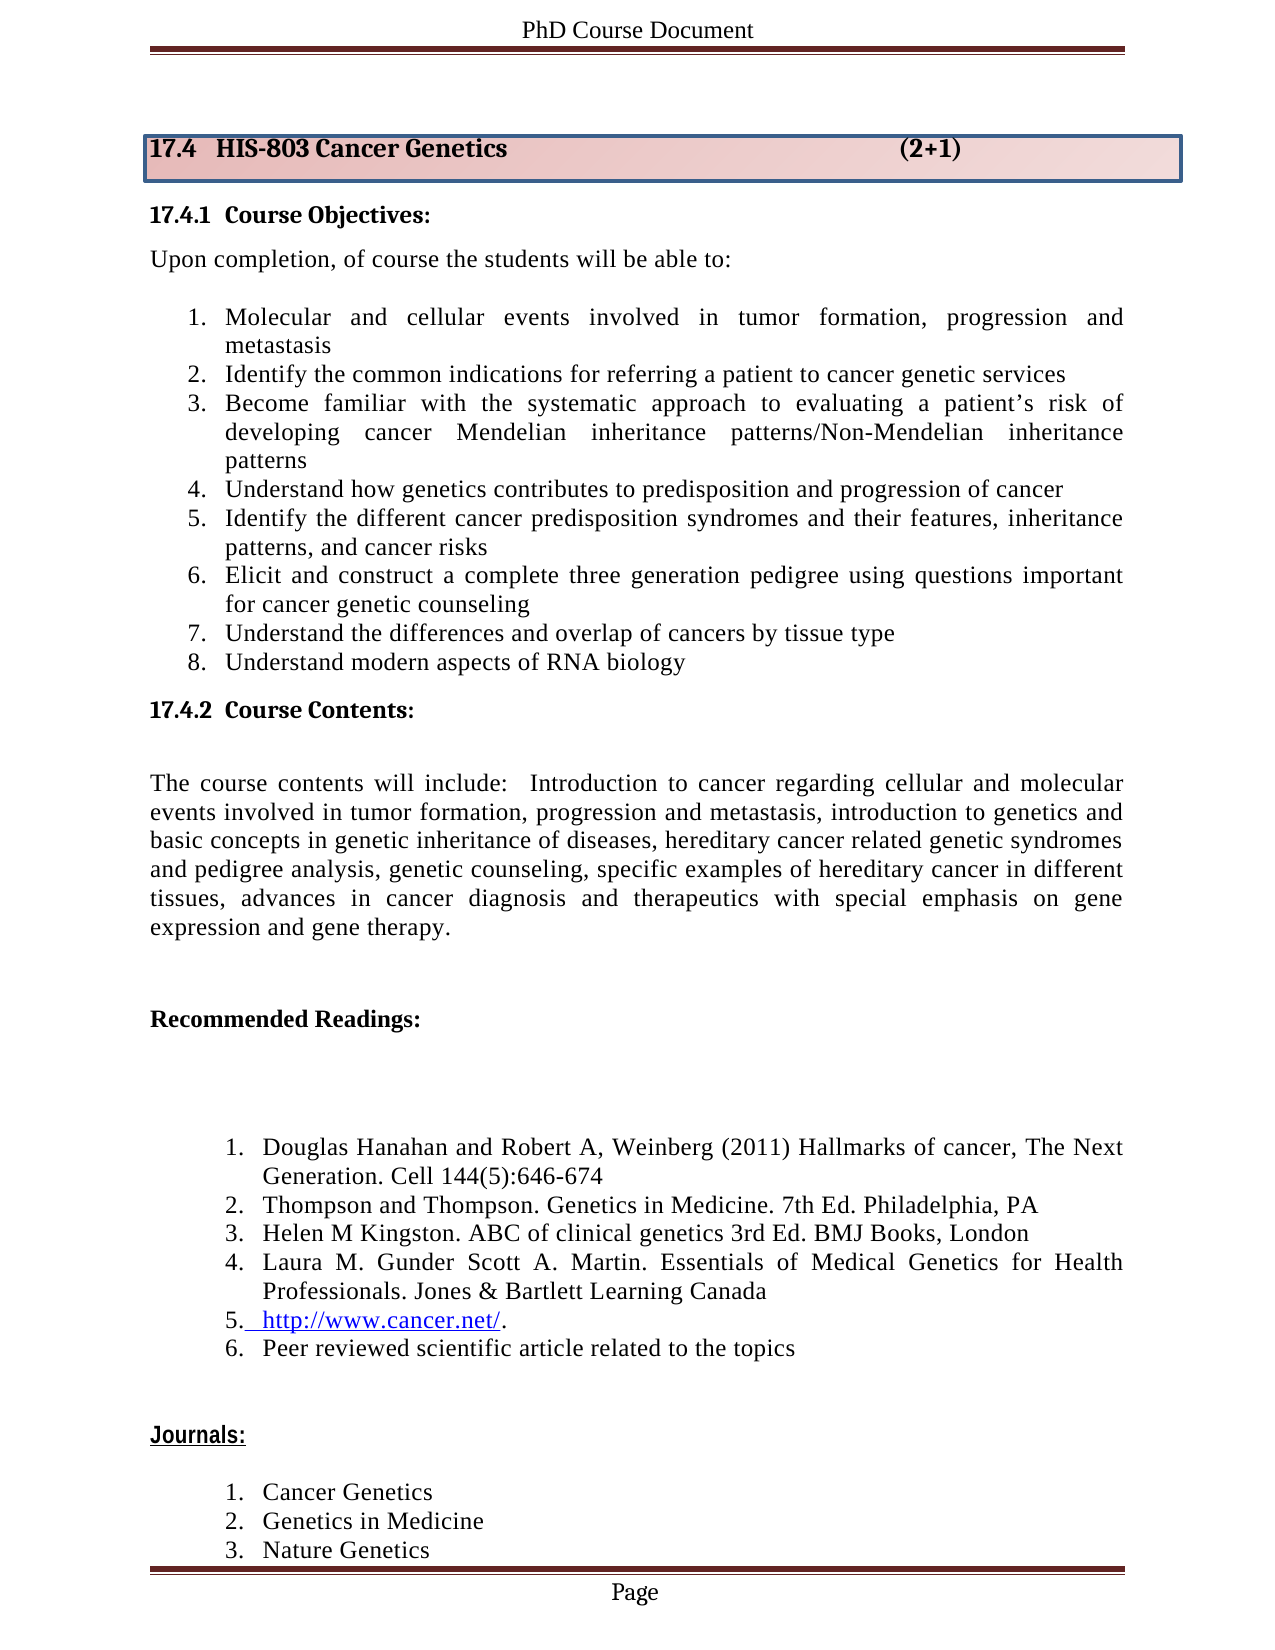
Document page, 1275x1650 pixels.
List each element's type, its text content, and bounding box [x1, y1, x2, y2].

list Genetics in Medicine [225, 1506, 1125, 1535]
list Laura M. Gunder Scott A. Martin. Essentials of Medical Genetics for Health Professionals. Jones & Bartlett Learning Canada [225, 1247, 1125, 1305]
text Journals: [150, 1420, 1125, 1448]
list Become familiar with the systematic approach to evaluating a patient’s risk of developing cancer Mendelian inheritance patterns/Non-Mendelian inheritance patterns [187, 388, 1125, 474]
text Upon completion, of course the students will be able to: [150, 244, 1125, 273]
list Douglas Hanahan and Robert A, Weinberg (2011) Hallmarks of cancer, The Next Generation. Cell 144(5):646-674 [225, 1132, 1125, 1190]
text The course contents will include: Introduction to cancer regarding cellular and molecular events involved in tumor formation, progression and metastasis, introduction to genetics and basic concepts in genetic inheritance of diseases, hereditary cancer related genetic syndromes and pedigree analysis, genetic counseling, specific examples of hereditary cancer in different tissues, advances in cancer diagnosis and therapeutics with special emphasis on gene expression and gene therapy. [150, 768, 1125, 941]
list Molecular and cellular events involved in tumor formation, progression and metastasis [187, 302, 1125, 359]
list Understand how genetics contributes to predisposition and progression of cancer [187, 474, 1125, 503]
list Cancer Genetics [225, 1477, 1125, 1506]
subtitle Course Contents: [150, 696, 1125, 725]
list Nature Genetics [225, 1535, 1125, 1563]
list http://www.cancer.net/. [225, 1305, 1125, 1333]
list Helen M Kingston. ABC of clinical genetics 3rd Ed. BMJ Books, London [225, 1218, 1125, 1247]
list Identify the different cancer predisposition syndromes and their features, inheritance patterns, and cancer risks [187, 503, 1125, 560]
list Understand the differences and overlap of cancers by tissue type [187, 618, 1125, 647]
subtitle HIS-803 Cancer Genetics (2+1) [150, 133, 1125, 165]
list Peer reviewed scientific article related to the topics [225, 1333, 1125, 1362]
list Elicit and construct a complete three generation pedigree using questions important for cancer genetic counseling [187, 560, 1125, 618]
list Identify the common indications for referring a patient to cancer genetic services [187, 359, 1125, 388]
list Understand modern aspects of RNA biology [187, 647, 1125, 675]
text Recommended Readings: [150, 1004, 1125, 1033]
list Thompson and Thompson. Genetics in Medicine. 7th Ed. Philadelphia, PA [225, 1190, 1125, 1218]
subtitle Course Objectives: [150, 201, 1125, 230]
